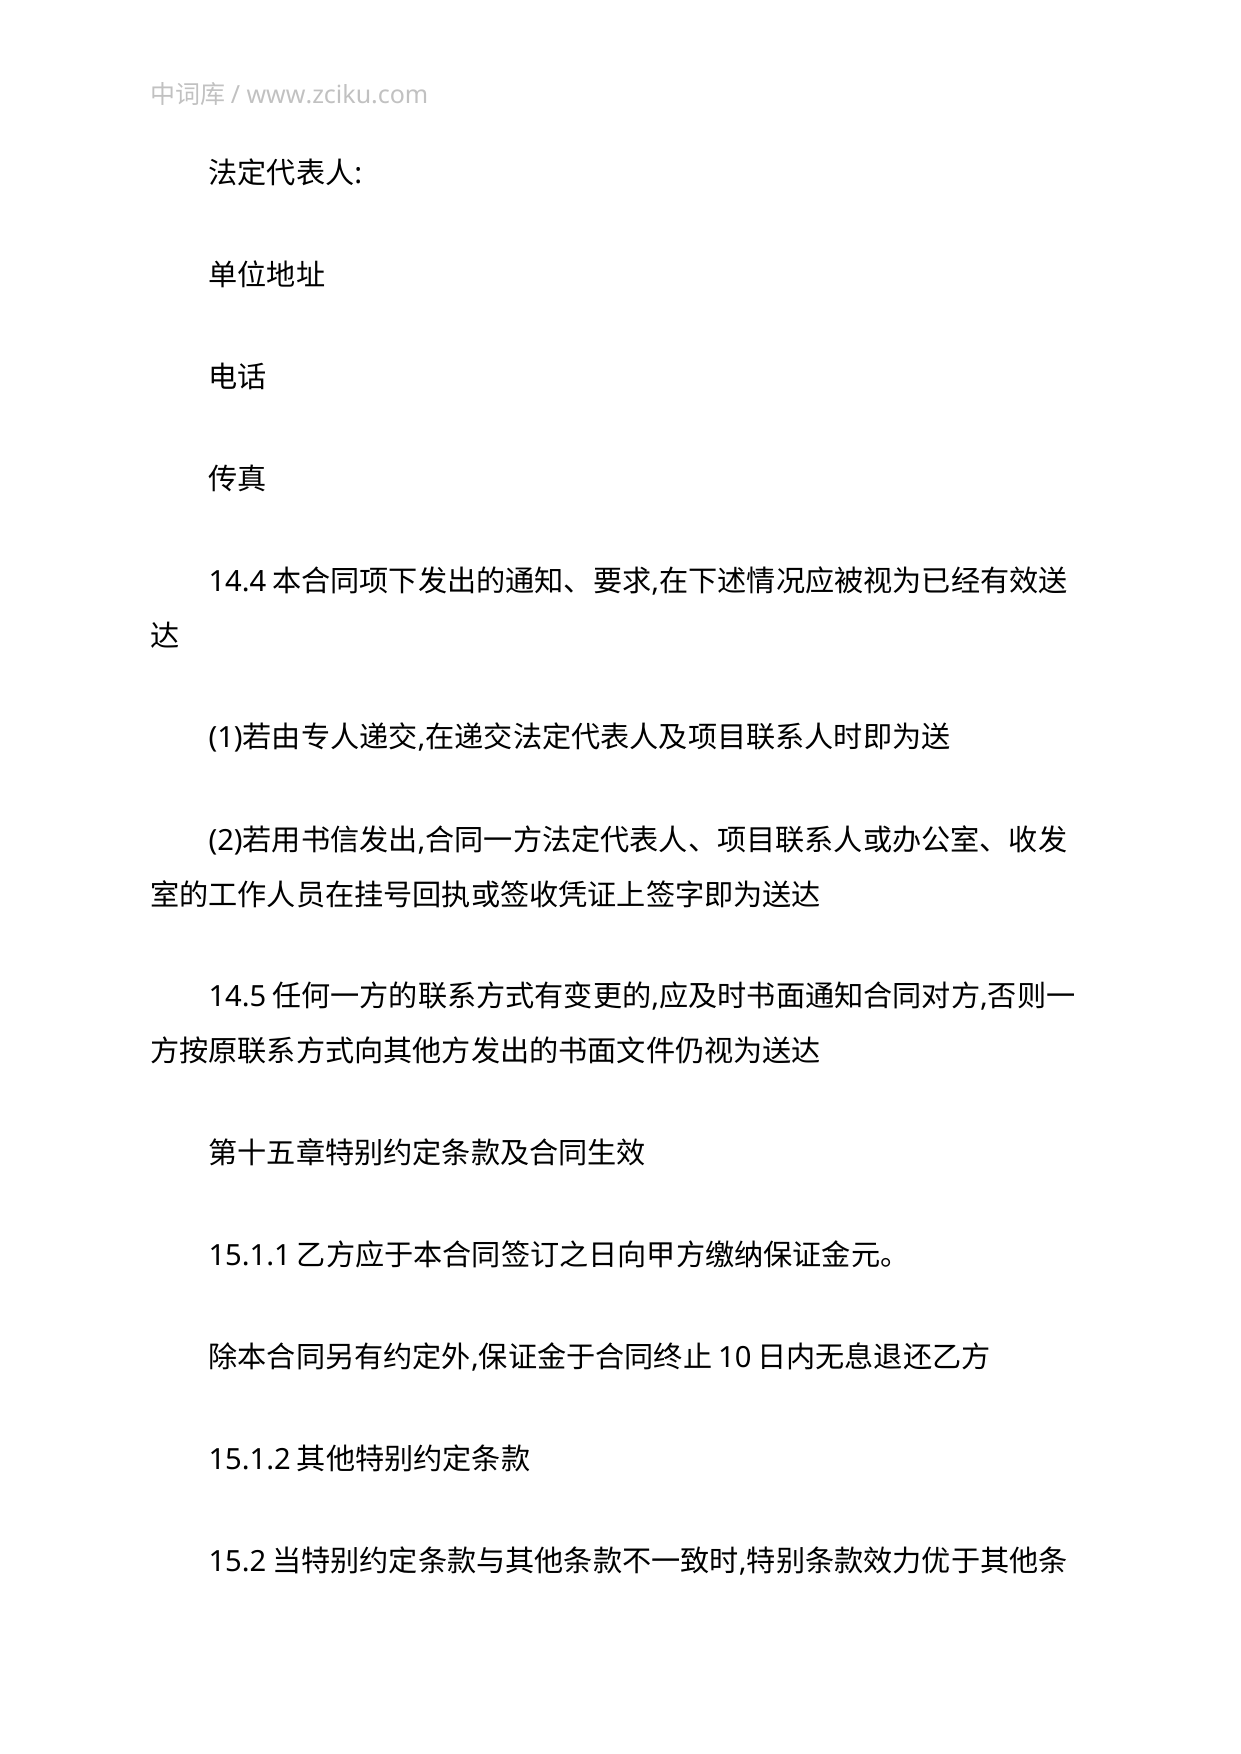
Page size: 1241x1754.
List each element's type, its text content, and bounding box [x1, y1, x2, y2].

text 除本合同另有约定外,保证金于合同终止10日内无息退还乙方 [150, 1333, 1090, 1376]
text 法定代表人: [150, 150, 1090, 192]
text (1)若由专人递交,在递交法定代表人及项目联系人时即为送 [150, 714, 1090, 756]
text 单位地址 [150, 252, 1090, 294]
text 第十五章特别约定条款及合同生效 [150, 1129, 1090, 1172]
text 电话 [150, 354, 1090, 396]
text 传真 [150, 456, 1090, 498]
text (2)若用书信发出,合同一方法定代表人、项目联系人或办公室、收发室的工作人员在挂号回执或签收凭证上签字即为送达 [150, 816, 1090, 913]
text 14.5任何一方的联系方式有变更的,应及时书面通知合同对方,否则一方按原联系方式向其他方发出的书面文件仍视为送达 [150, 973, 1090, 1070]
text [150, 1537, 1090, 1580]
text 15.1.2其他特别约定条款 [150, 1435, 1090, 1478]
text 14.4本合同项下发出的通知、要求,在下述情况应被视为已经有效送达 [150, 557, 1090, 654]
text 15.1.1乙方应于本合同签订之日向甲方缴纳保证金元。 [150, 1231, 1090, 1274]
